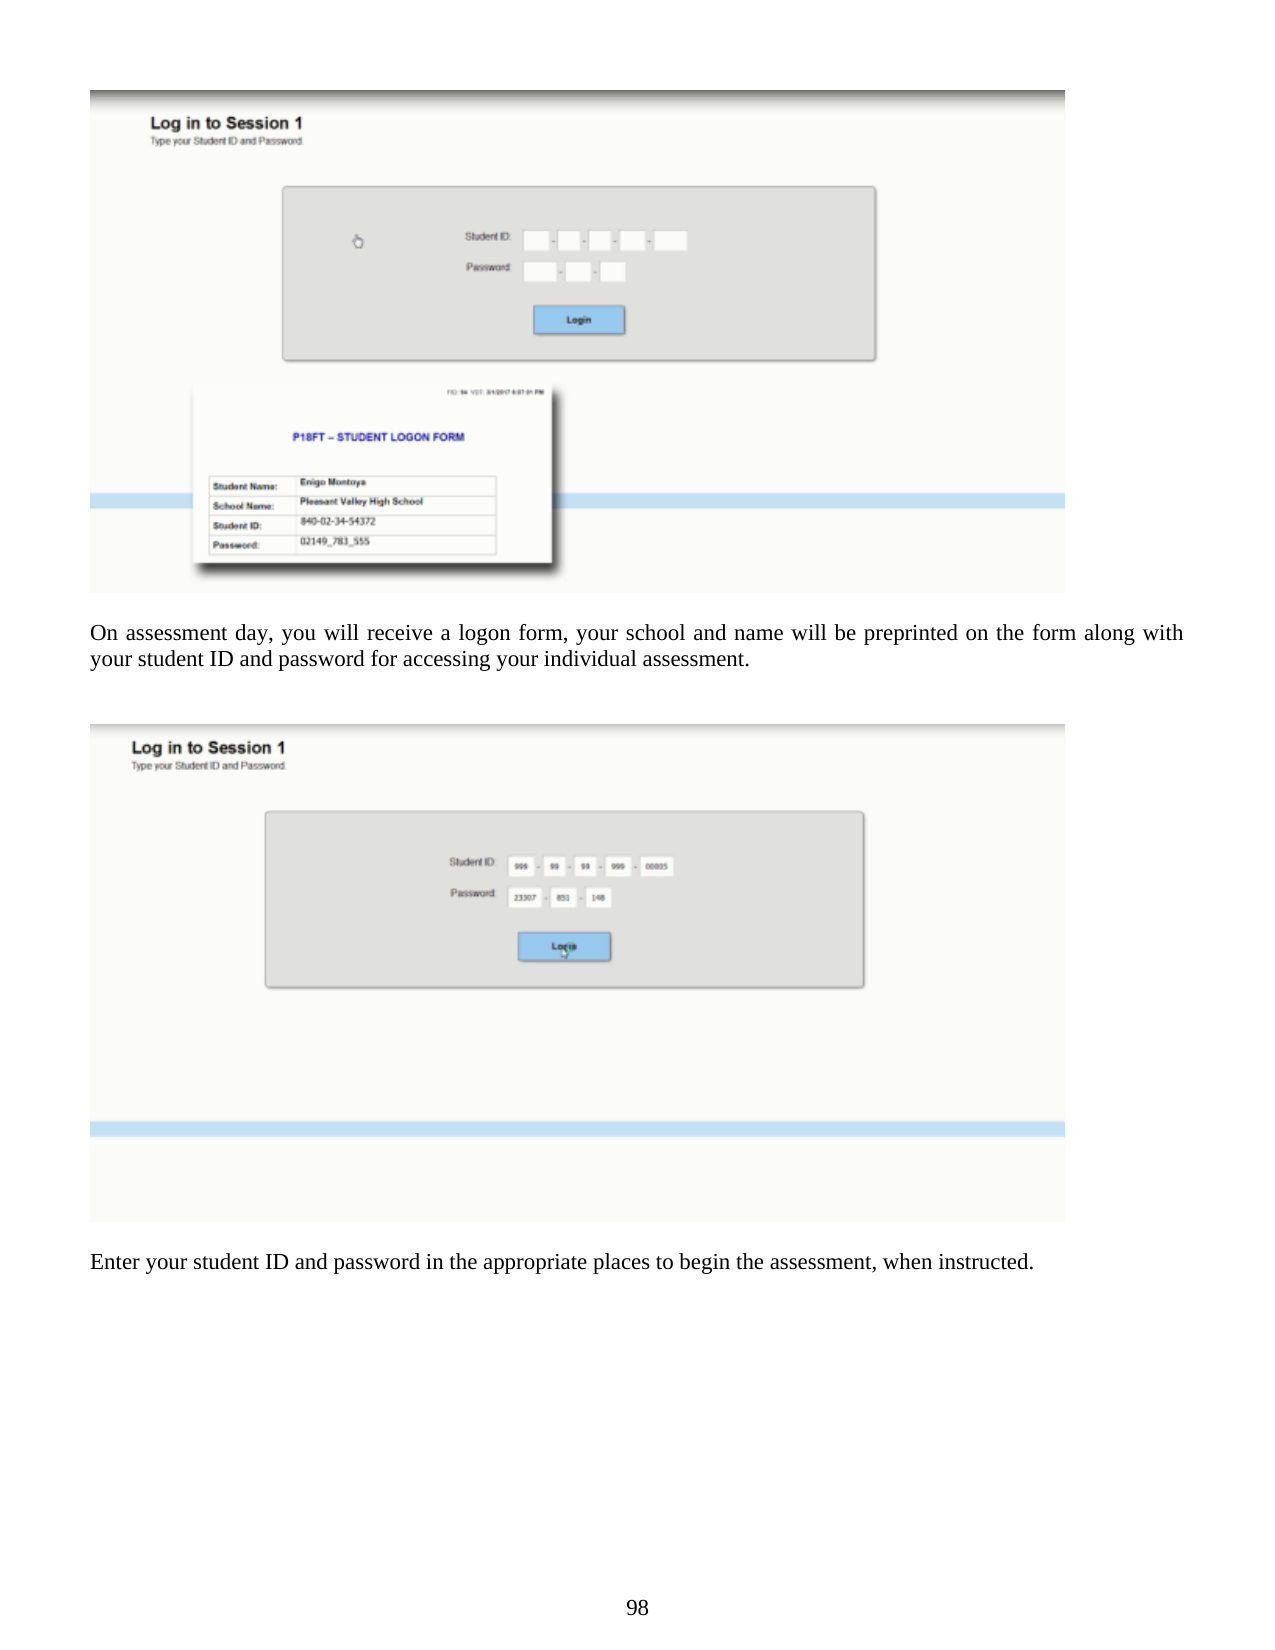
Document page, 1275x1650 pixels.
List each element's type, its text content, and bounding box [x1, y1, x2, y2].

text Enter your student ID and password in the appropriate places to begin the assessment, when instructed. [90, 1248, 1185, 1274]
picture [90, 90, 1065, 593]
text On assessment day, you will receive a logon form, your school and name will be preprinted on the form along with your student ID and password for accessing your individual assessment. [90, 619, 1185, 671]
picture [90, 724, 1065, 1222]
